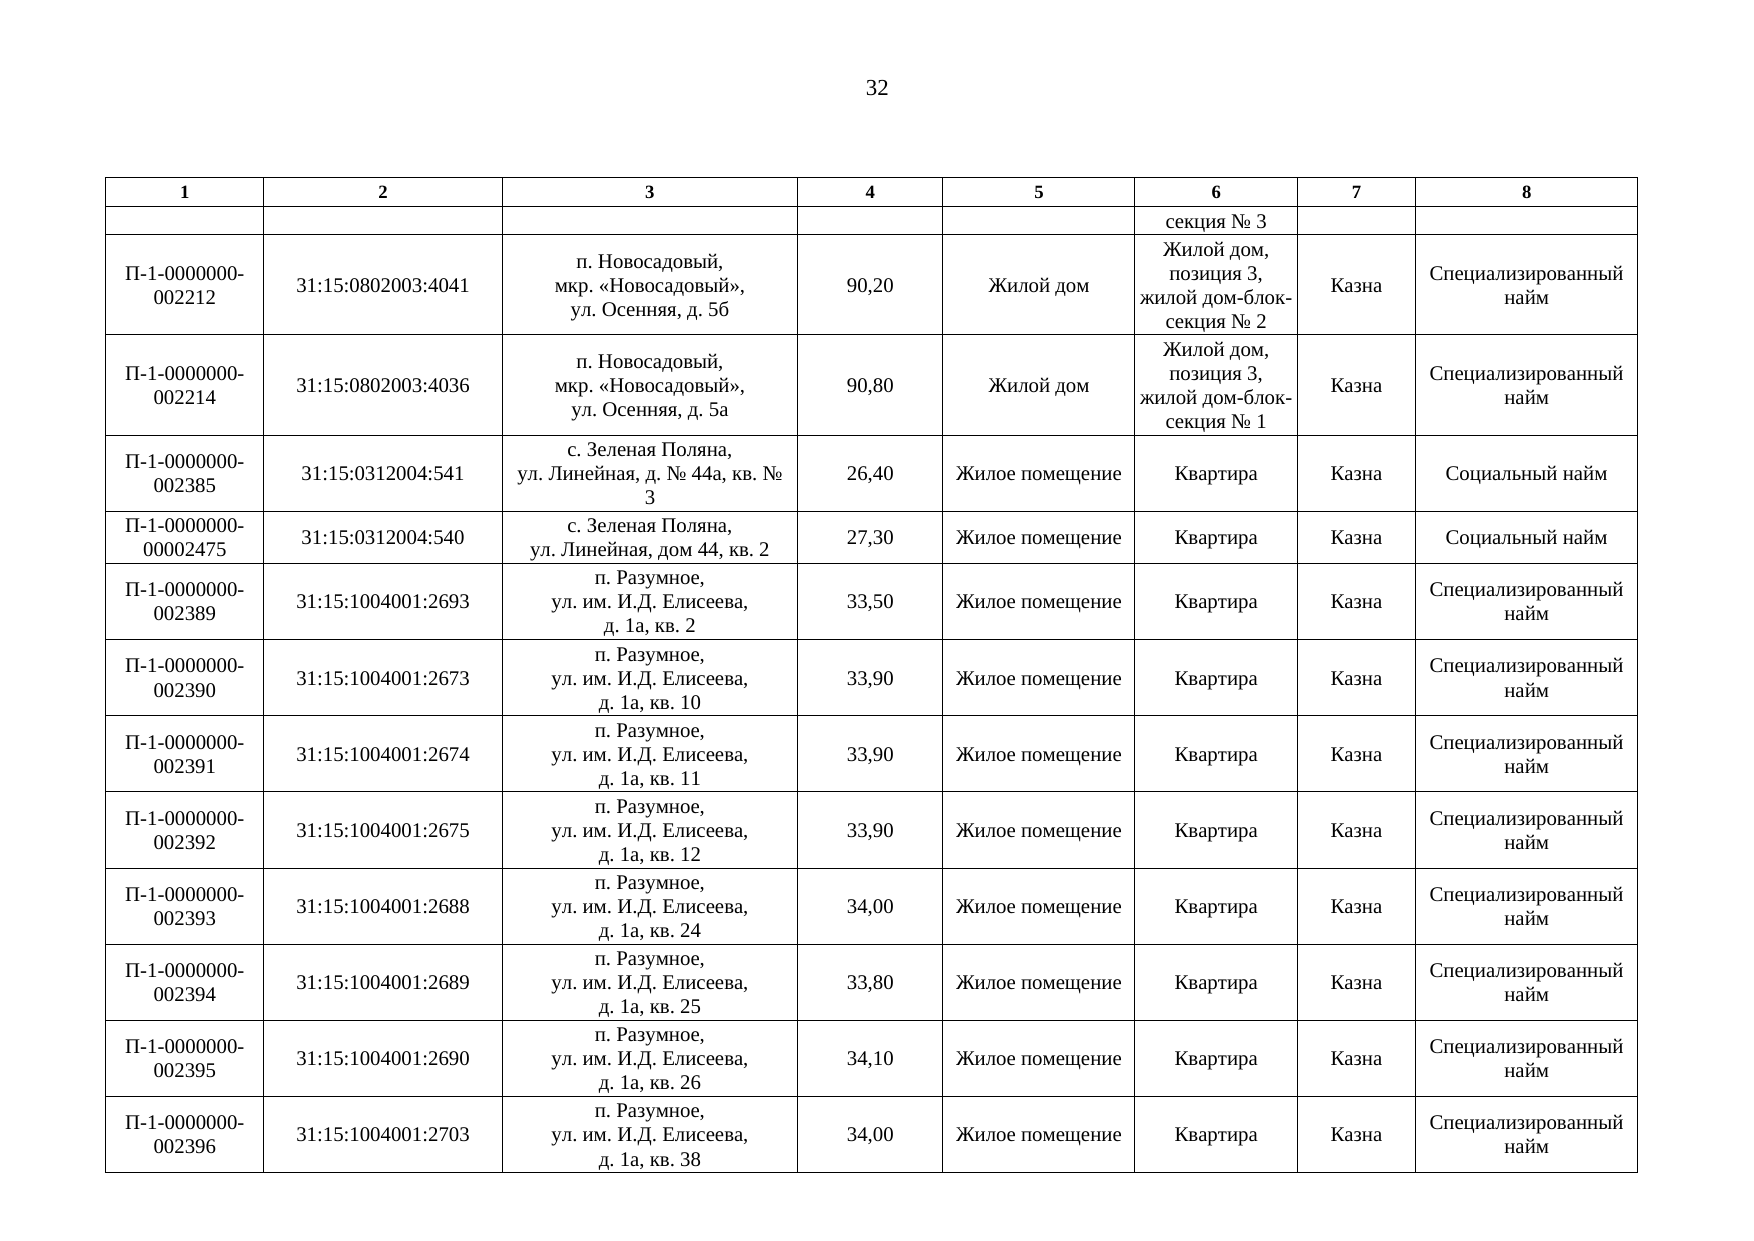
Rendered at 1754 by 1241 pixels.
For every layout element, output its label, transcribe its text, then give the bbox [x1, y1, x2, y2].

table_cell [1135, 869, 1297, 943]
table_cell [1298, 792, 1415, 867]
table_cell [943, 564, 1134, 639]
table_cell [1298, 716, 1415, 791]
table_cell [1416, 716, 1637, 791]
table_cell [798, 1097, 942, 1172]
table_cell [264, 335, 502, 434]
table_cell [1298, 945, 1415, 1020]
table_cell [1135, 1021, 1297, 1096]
table_header 8 [1416, 178, 1637, 206]
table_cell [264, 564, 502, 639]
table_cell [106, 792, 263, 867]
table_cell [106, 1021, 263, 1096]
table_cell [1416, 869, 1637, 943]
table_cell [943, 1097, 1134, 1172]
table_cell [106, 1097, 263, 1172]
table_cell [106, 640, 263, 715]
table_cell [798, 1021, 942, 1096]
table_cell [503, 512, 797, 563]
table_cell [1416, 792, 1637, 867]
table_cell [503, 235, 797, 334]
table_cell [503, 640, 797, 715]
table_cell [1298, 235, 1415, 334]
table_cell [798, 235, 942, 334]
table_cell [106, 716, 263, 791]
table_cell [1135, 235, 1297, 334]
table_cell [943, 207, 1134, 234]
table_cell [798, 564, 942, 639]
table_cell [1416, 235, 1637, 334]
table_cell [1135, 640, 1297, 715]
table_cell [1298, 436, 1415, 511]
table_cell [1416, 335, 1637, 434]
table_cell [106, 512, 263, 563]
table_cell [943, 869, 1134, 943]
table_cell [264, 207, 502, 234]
table_header 2 [264, 178, 502, 206]
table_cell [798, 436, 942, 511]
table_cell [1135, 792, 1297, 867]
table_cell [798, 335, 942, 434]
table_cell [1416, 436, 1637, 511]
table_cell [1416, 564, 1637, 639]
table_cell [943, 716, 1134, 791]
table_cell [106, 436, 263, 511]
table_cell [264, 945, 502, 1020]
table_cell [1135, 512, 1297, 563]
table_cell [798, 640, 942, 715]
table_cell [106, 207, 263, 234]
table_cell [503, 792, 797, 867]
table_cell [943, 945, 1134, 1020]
table_header 1 [106, 178, 263, 206]
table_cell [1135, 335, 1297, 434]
table_header 7 [1298, 178, 1415, 206]
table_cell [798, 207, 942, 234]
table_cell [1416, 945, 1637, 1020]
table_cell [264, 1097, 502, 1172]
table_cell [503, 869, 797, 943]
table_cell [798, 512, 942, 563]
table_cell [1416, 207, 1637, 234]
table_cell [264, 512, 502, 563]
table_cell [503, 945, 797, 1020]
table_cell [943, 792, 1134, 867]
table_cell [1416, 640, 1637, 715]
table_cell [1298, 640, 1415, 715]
table_header 6 [1135, 178, 1297, 206]
table_header 5 [943, 178, 1134, 206]
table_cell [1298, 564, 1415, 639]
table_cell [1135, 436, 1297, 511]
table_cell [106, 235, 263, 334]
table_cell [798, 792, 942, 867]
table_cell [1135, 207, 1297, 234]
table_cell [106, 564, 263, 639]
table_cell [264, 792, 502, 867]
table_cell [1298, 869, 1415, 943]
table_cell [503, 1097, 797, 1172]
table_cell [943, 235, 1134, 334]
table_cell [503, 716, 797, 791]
table_header 4 [798, 178, 942, 206]
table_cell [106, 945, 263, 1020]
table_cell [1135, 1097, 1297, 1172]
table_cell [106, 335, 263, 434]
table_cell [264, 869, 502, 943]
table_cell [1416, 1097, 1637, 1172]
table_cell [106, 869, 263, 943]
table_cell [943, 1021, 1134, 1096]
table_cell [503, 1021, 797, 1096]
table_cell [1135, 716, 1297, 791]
table_header 3 [503, 178, 797, 206]
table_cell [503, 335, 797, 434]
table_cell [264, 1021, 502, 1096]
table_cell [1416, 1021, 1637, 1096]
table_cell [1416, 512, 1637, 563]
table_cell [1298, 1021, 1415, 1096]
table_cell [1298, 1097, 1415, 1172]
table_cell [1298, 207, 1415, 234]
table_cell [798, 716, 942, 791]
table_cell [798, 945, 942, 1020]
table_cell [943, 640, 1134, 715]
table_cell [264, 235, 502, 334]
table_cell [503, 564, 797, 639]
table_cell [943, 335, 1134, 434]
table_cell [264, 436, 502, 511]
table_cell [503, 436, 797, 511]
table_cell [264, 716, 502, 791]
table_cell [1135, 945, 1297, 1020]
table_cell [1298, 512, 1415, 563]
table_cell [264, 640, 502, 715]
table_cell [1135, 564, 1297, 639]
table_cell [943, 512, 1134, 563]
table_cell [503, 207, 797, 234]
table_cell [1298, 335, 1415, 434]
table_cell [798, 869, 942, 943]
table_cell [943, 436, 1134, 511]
